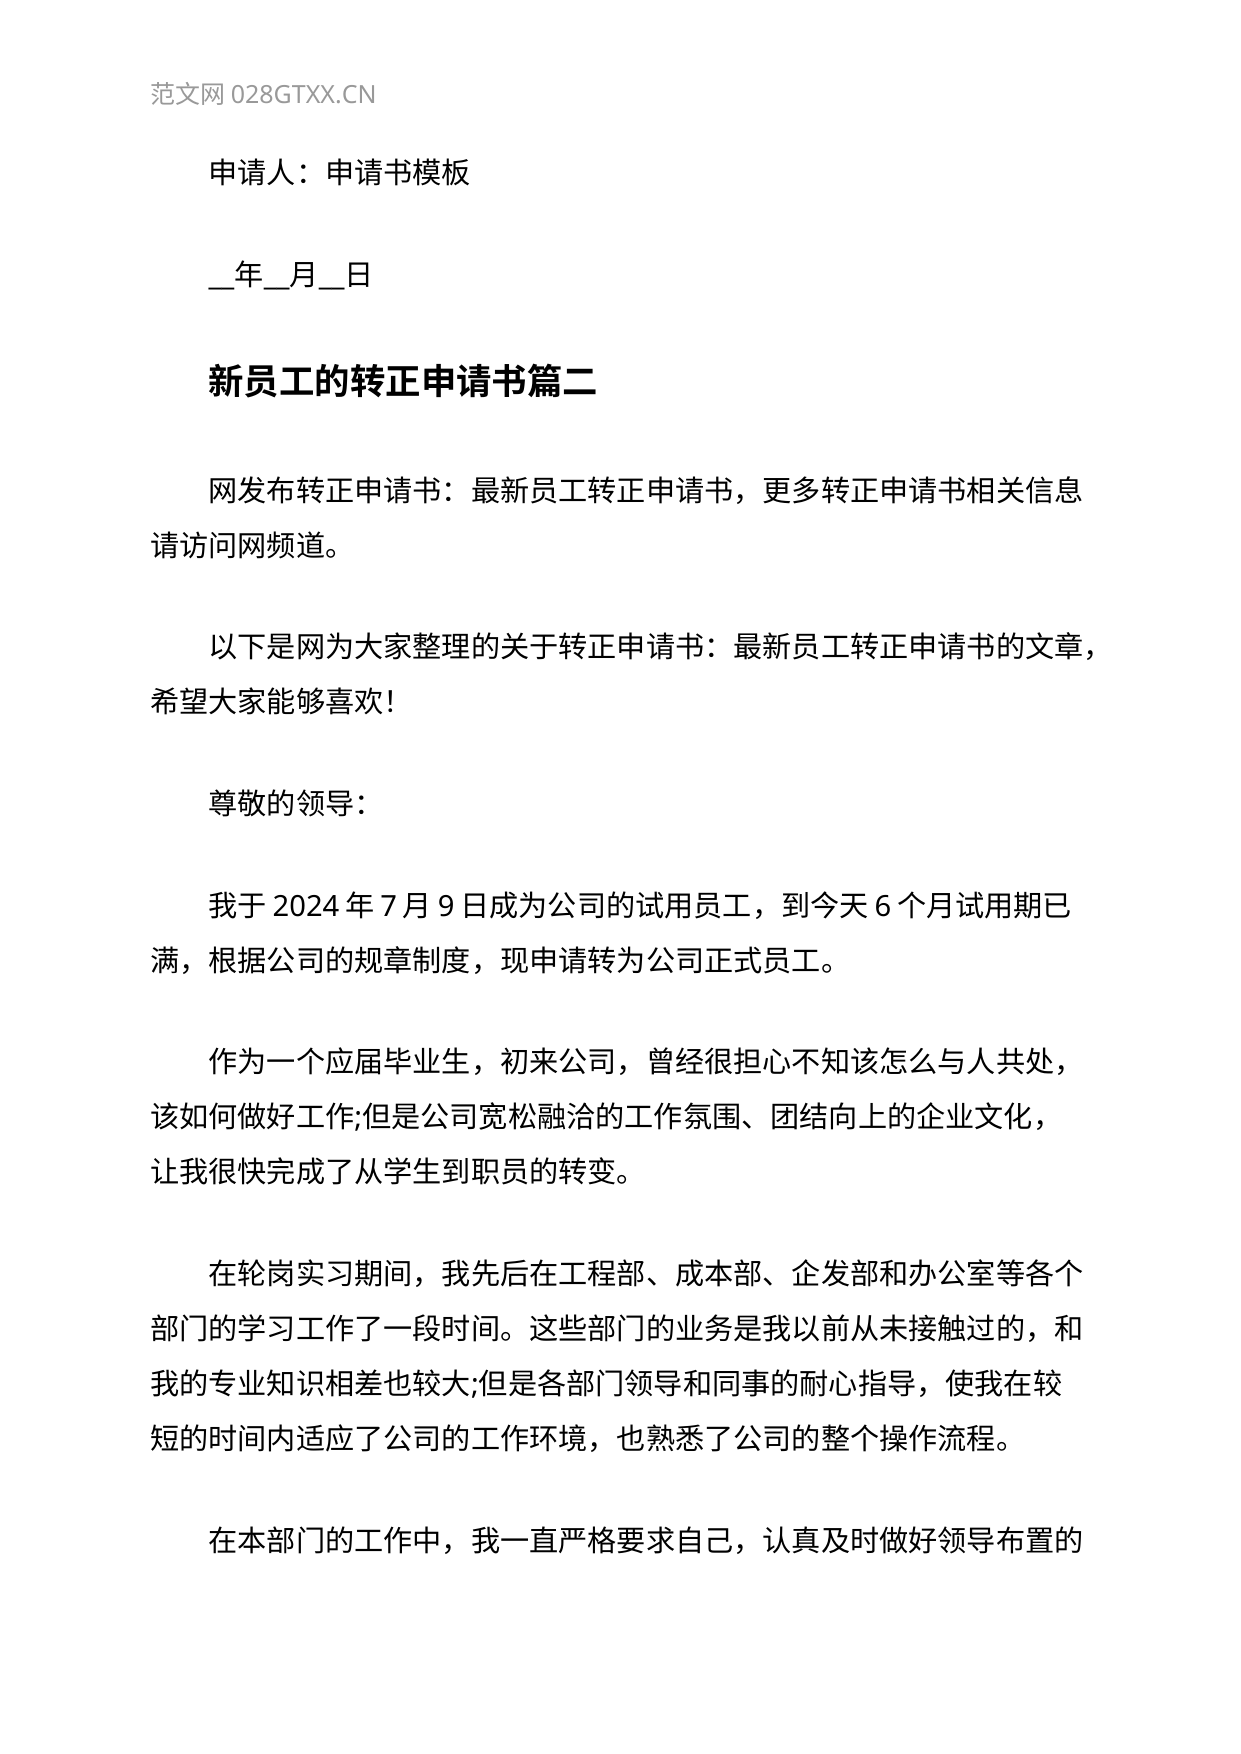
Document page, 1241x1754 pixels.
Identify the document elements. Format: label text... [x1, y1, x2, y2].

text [150, 1517, 1090, 1559]
text 我于2024年7月9日成为公司的试用员工，到今天6个月试用期已满，根据公司的规章制度，现申请转为公司正式员工。 [150, 882, 1090, 979]
text 网发布转正申请书：最新员工转正申请书，更多转正申请书相关信息请访问网频道。 [150, 467, 1090, 564]
text 以下是网为大家整理的关于转正申请书：最新员工转正申请书的文章，希望大家能够喜欢！ [150, 624, 1090, 721]
text 申请人：申请书模板 [150, 150, 1090, 192]
text 新员工的转正申请书篇二 [150, 354, 1090, 405]
text __年__月__日 [150, 252, 1090, 294]
text 作为一个应届毕业生，初来公司，曾经很担心不知该怎么与人共处，该如何做好工作;但是公司宽松融洽的工作氛围、团结向上的企业文化，让我很快完成了从学生到职员的转变。 [150, 1039, 1090, 1191]
text 尊敬的领导： [150, 781, 1090, 823]
text 在轮岗实习期间，我先后在工程部、成本部、企发部和办公室等各个部门的学习工作了一段时间。这些部门的业务是我以前从未接触过的，和我的专业知识相差也较大;但是各部门领导和同事的耐心指导，使我在较短的时间内适应了公司的工作环境，也熟悉了公司的整个操作流程。 [150, 1251, 1090, 1458]
